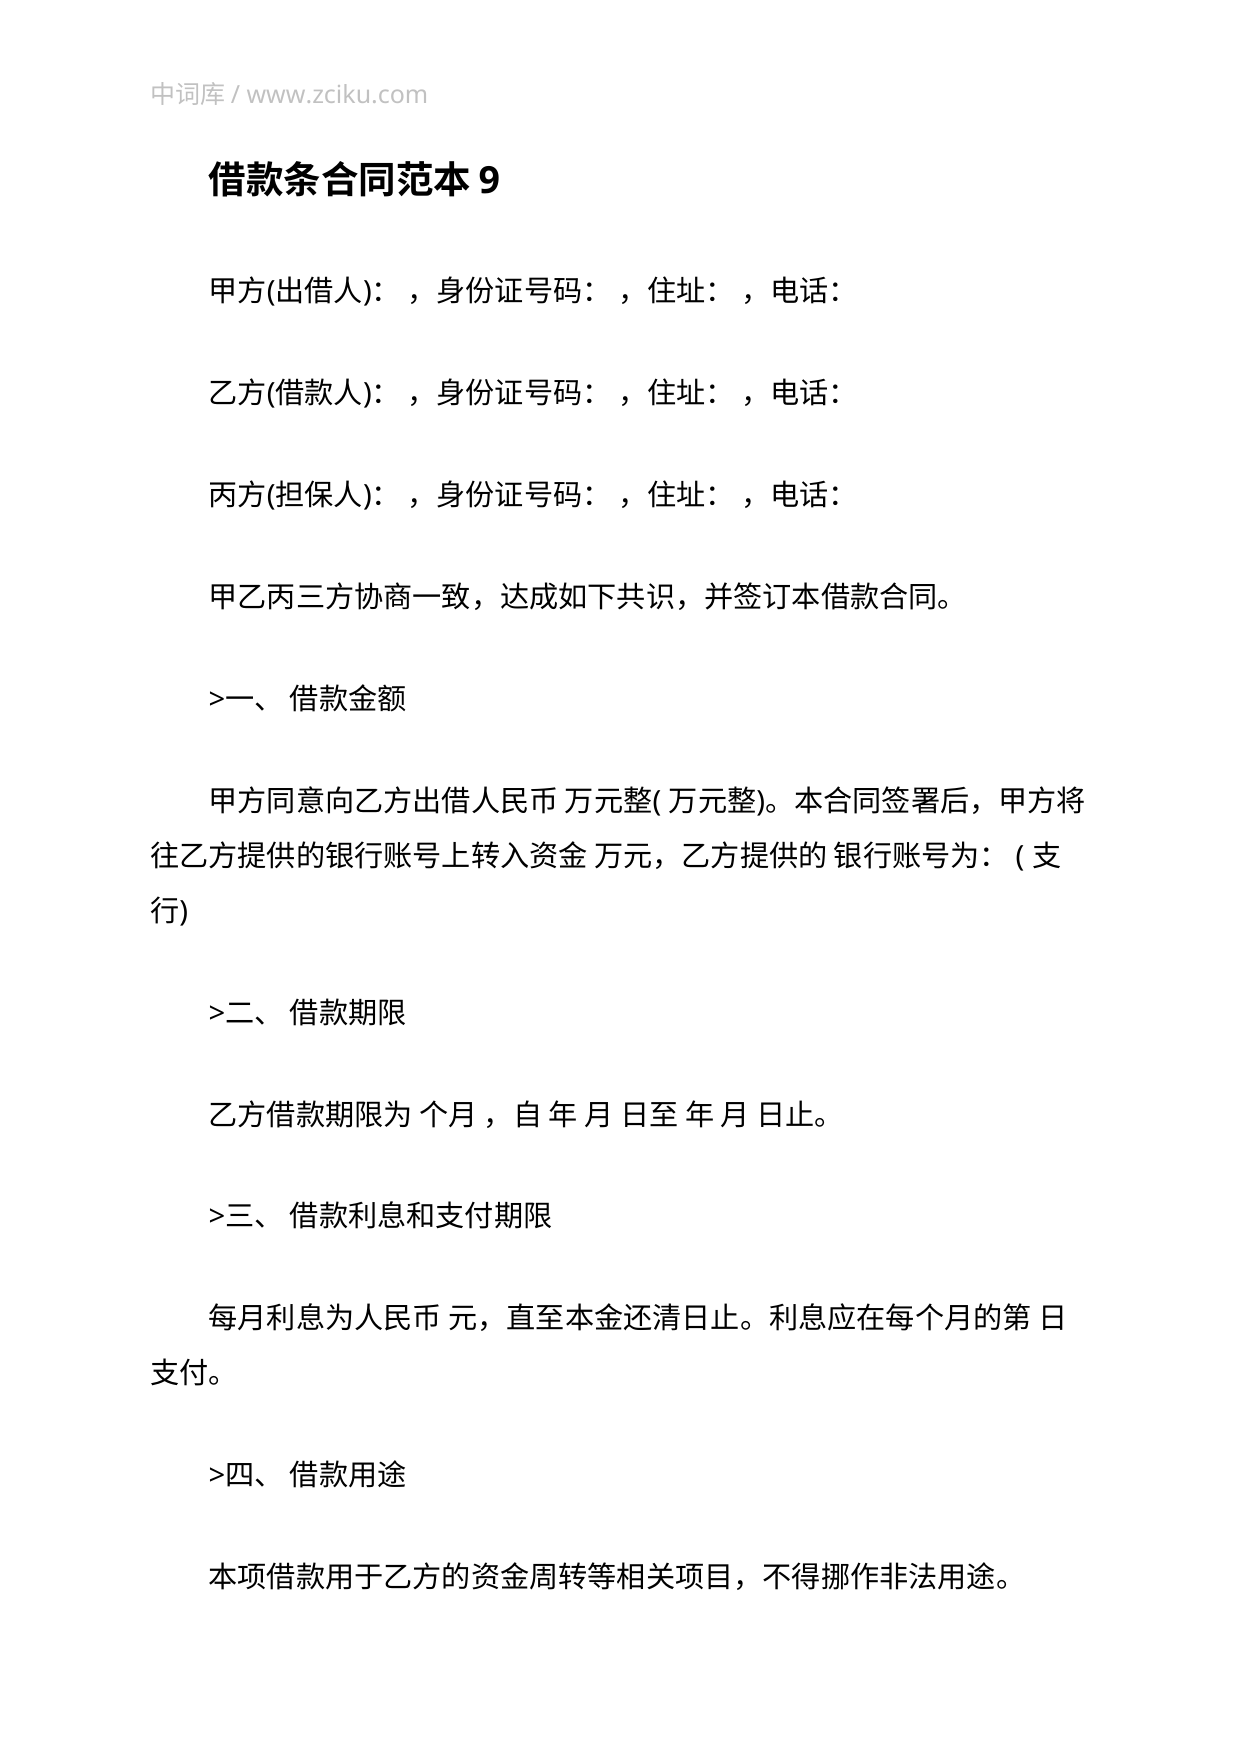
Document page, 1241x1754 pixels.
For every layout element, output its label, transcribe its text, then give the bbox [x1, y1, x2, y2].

text 甲乙丙三方协商一致，达成如下共识，并签订本借款合同。 [150, 573, 1090, 616]
text 甲方(出借人)： ，身份证号码： ，住址： ，电话： [150, 268, 1090, 310]
text >一、 借款金额 [150, 675, 1090, 718]
text >二、 借款期限 [150, 989, 1090, 1032]
text 借款条合同范本9 [150, 150, 1090, 204]
text 本项借款用于乙方的资金周转等相关项目，不得挪作非法用途。 [150, 1554, 1090, 1596]
text 乙方借款期限为 个月 ，自 年 月 日至 年 月 日止。 [150, 1091, 1090, 1133]
text 每月利息为人民币 元，直至本金还清日止。利息应在每个月的第 日支付。 [150, 1295, 1090, 1392]
text 乙方(借款人)： ，身份证号码： ，住址： ，电话： [150, 369, 1090, 412]
text 丙方(担保人)： ，身份证号码： ，住址： ，电话： [150, 472, 1090, 514]
text >四、 借款用途 [150, 1452, 1090, 1494]
text >三、 借款利息和支付期限 [150, 1193, 1090, 1235]
text 甲方同意向乙方出借人民币 万元整( 万元整)。本合同签署后，甲方将往乙方提供的银行账号上转入资金 万元，乙方提供的 银行账号为： ( 支行) [150, 777, 1090, 930]
